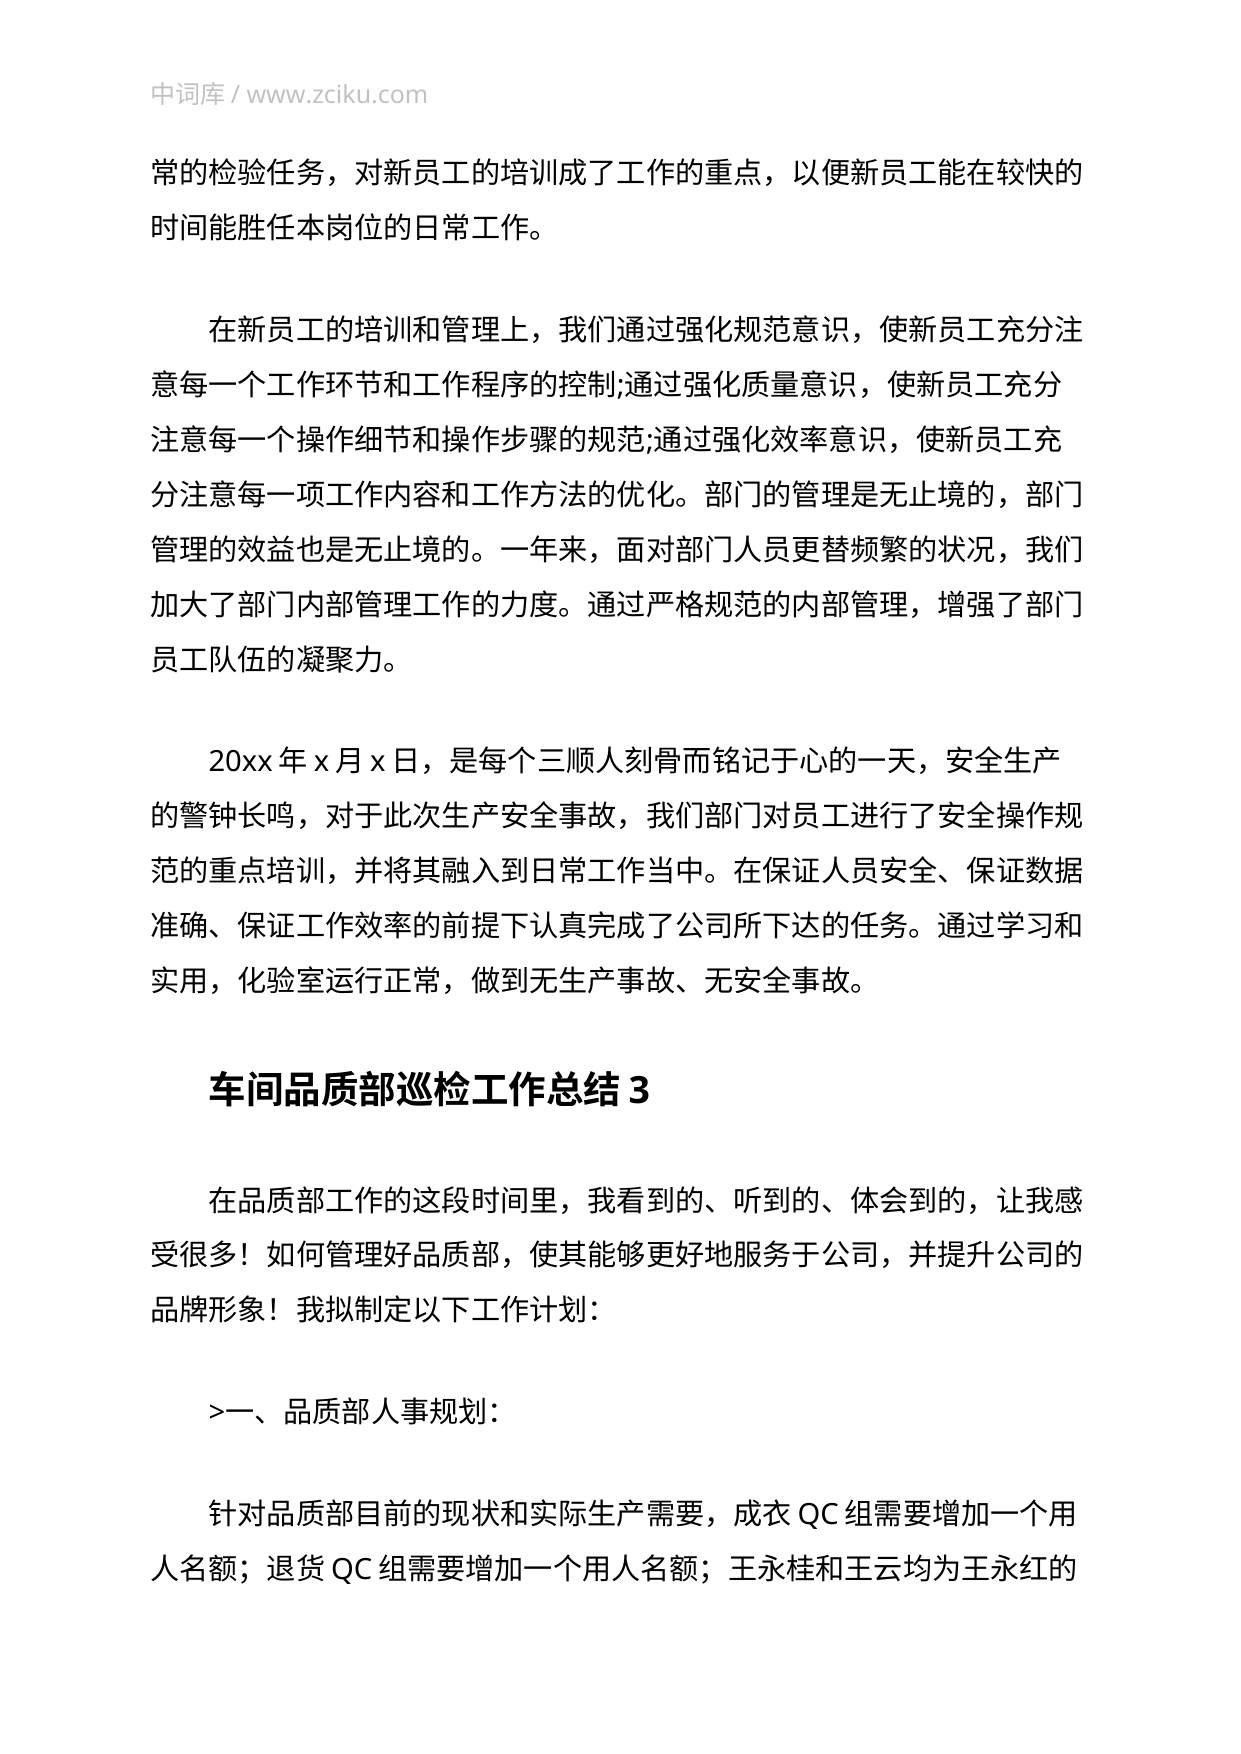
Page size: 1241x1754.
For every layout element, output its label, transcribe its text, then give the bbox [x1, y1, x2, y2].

text >一、品质部人事规划： [150, 1389, 1090, 1431]
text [150, 1491, 1090, 1588]
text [150, 150, 1090, 247]
text 车间品质部巡检工作总结3 [150, 1059, 1090, 1114]
text 在新员工的培训和管理上，我们通过强化规范意识，使新员工充分注意每一个工作环节和工作程序的控制;通过强化质量意识，使新员工充分注意每一个操作细节和操作步骤的规范;通过强化效率意识，使新员工充分注意每一项工作内容和工作方法的优化。部门的管理是无止境的，部门管理的效益也是无止境的。一年来，面对部门人员更替频繁的状况，我们加大了部门内部管理工作的力度。通过严格规范的内部管理，增强了部门员工队伍的凝聚力。 [150, 307, 1090, 678]
text 20xx年x月x日，是每个三顺人刻骨而铭记于心的一天，安全生产的警钟长鸣，对于此次生产安全事故，我们部门对员工进行了安全操作规范的重点培训，并将其融入到日常工作当中。在保证人员安全、保证数据准确、保证工作效率的前提下认真完成了公司所下达的任务。通过学习和实用，化验室运行正常，做到无生产事故、无安全事故。 [150, 738, 1090, 1000]
text 在品质部工作的这段时间里，我看到的、听到的、体会到的，让我感受很多！如何管理好品质部，使其能够更好地服务于公司，并提升公司的品牌形象！我拟制定以下工作计划： [150, 1177, 1090, 1329]
